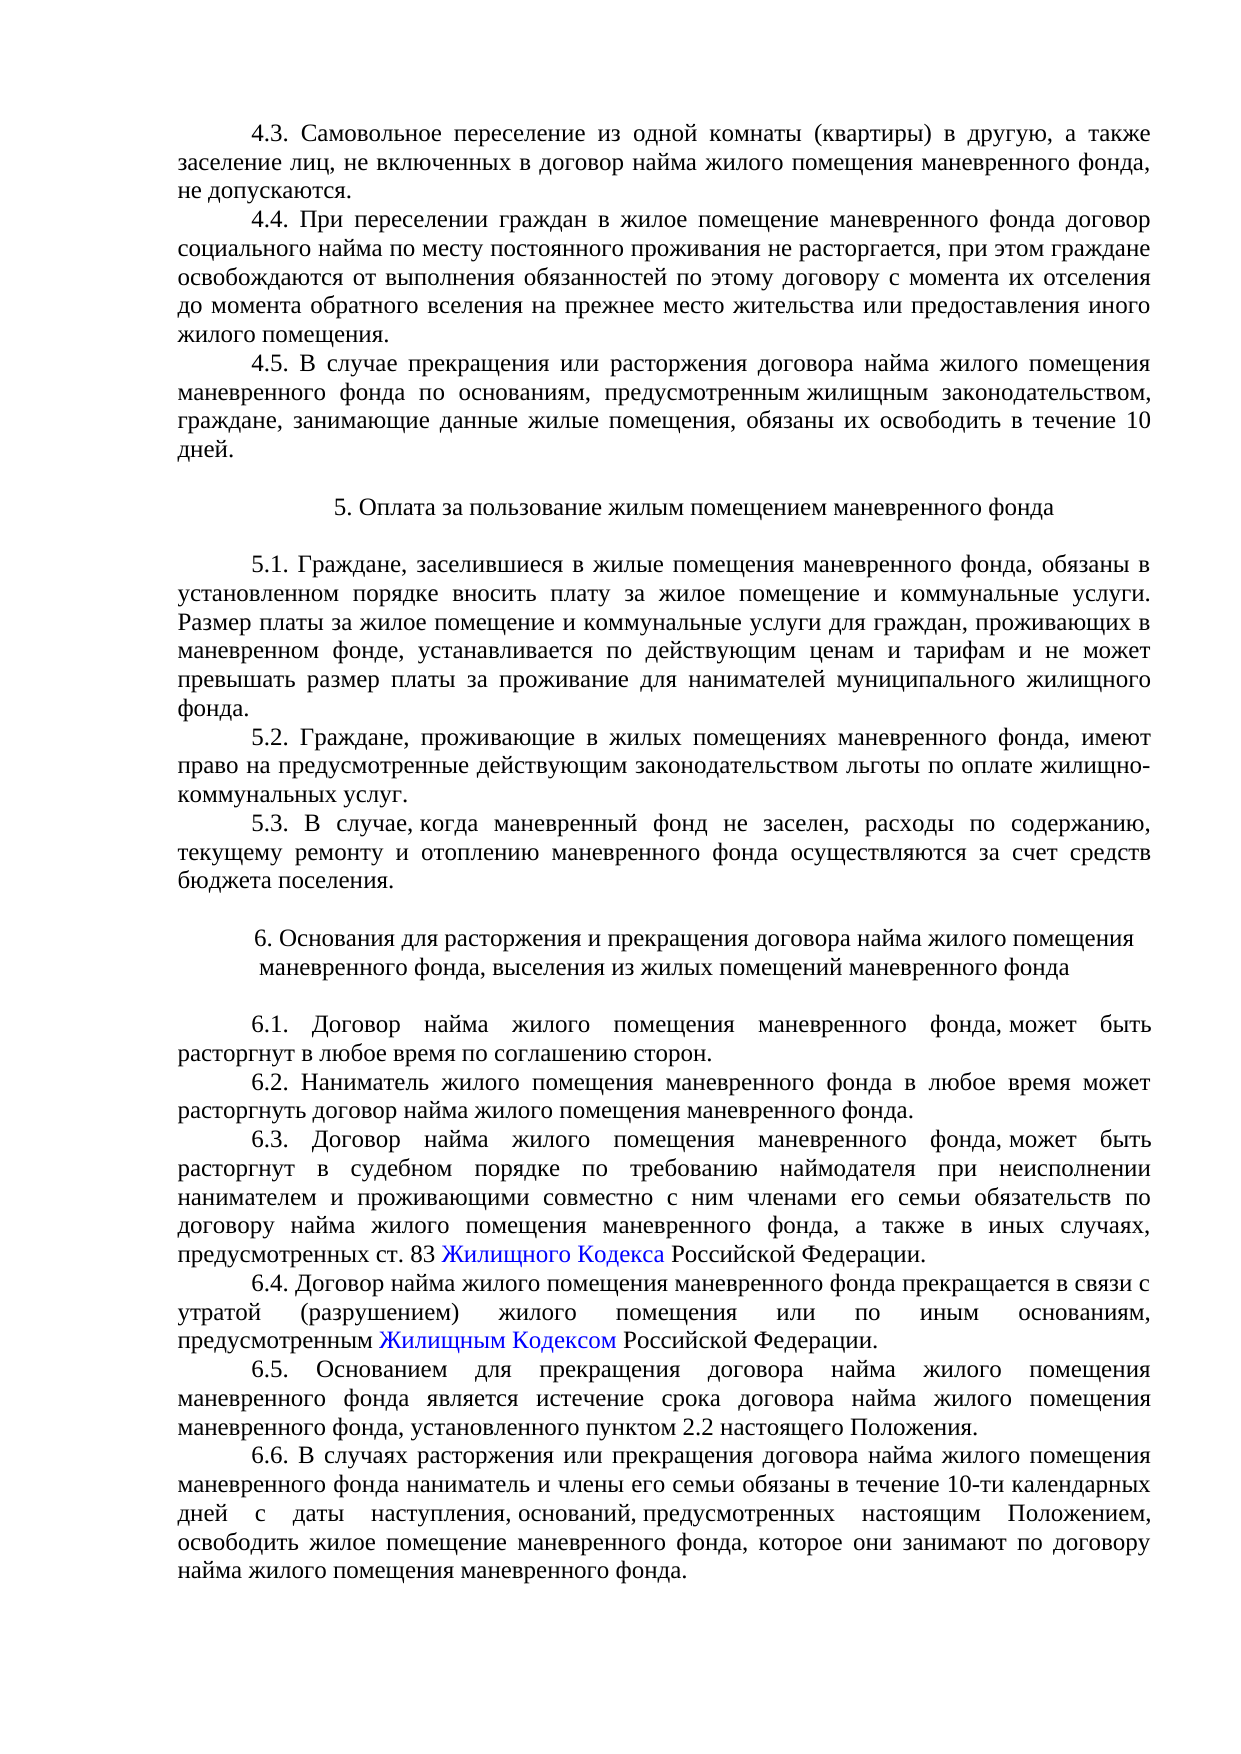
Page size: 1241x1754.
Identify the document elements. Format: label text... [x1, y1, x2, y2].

text 6.3. Договор найма жилого помещения маневренного фонда, может быть расторгнут в судебном порядке по требованию наймодателя при неисполнении нанимателем и проживающими совместно с ним членами его семьи обязательств по договору найма жилого помещения маневренного фонда, а также в иных случаях, предусмотренных ст. 83 Жилищного Кодекса Российской Федерации. [177, 1124, 1152, 1268]
text 6.2. Наниматель жилого помещения маневренного фонда в любое время может расторгнуть договор найма жилого помещения маневренного фонда. [177, 1067, 1152, 1124]
text 5.1. Граждане, заселившиеся в жилые помещения маневренного фонда, обязаны в установленном порядке вносить плату за жилое помещение и коммунальные услуги. Размер платы за жилое помещение и коммунальные услуги для граждан, проживающих в маневренном фонде, устанавливается по действующим ценам и тарифам и не может превышать размер платы за проживание для нанимателей муниципального жилищного фонда. [177, 549, 1152, 722]
text 4.3. Самовольное переселение из одной комнаты (квартиры) в другую, а также заселение лиц, не включенных в договор найма жилого помещения маневренного фонда, не допускаются. [177, 118, 1152, 204]
text 5.3. В случае, когда маневренный фонд не заселен, расходы по содержанию, текущему ремонту и отоплению маневренного фонда осуществляются за счет средств бюджета поселения. [177, 808, 1152, 894]
text 6.1. Договор найма жилого помещения маневренного фонда, может быть расторгнут в любое время по соглашению сторон. [177, 1009, 1152, 1067]
text 6.4. Договор найма жилого помещения маневренного фонда прекращается в связи с утратой (разрушением) жилого помещения или по иным основаниям, предусмотренным Жилищным Кодексом Российской Федерации. [177, 1268, 1152, 1354]
text 6.5. Основанием для прекращения договора найма жилого помещения маневренного фонда является истечение срока договора найма жилого помещения маневренного фонда, установленного пунктом 2.2 настоящего Положения. [177, 1354, 1152, 1441]
text 5. Оплата за пользование жилым помещением маневренного фонда [177, 492, 1152, 521]
text 6. Основания для расторжения и прекращения договора найма жилого помещения маневренного фонда, выселения из жилых помещений маневренного фонда [177, 923, 1152, 981]
text 4.5. В случае прекращения или расторжения договора найма жилого помещения маневренного фонда по основаниям, предусмотренным жилищным законодательством, граждане, занимающие данные жилые помещения, обязаны их освободить в течение 10 дней. [177, 348, 1152, 463]
text 6.6. В случаях расторжения или прекращения договора найма жилого помещения маневренного фонда наниматель и члены его семьи обязаны в течение 10-ти календарных дней с даты наступления, оснований, предусмотренных настоящим Положением, освободить жилое помещение маневренного фонда, которое они занимают по договору найма жилого помещения маневренного фонда. [177, 1441, 1152, 1584]
text 4.4. При переселении граждан в жилое помещение маневренного фонда договор социального найма по месту постоянного проживания не расторгается, при этом граждане освобождаются от выполнения обязанностей по этому договору с момента их отселения до момента обратного вселения на прежнее место жительства или предоставления иного жилого помещения. [177, 204, 1152, 348]
text 5.2. Граждане, проживающие в жилых помещениях маневренного фонда, имеют право на предусмотренные действующим законодательством льготы по оплате жилищно-коммунальных услуг. [177, 722, 1152, 808]
